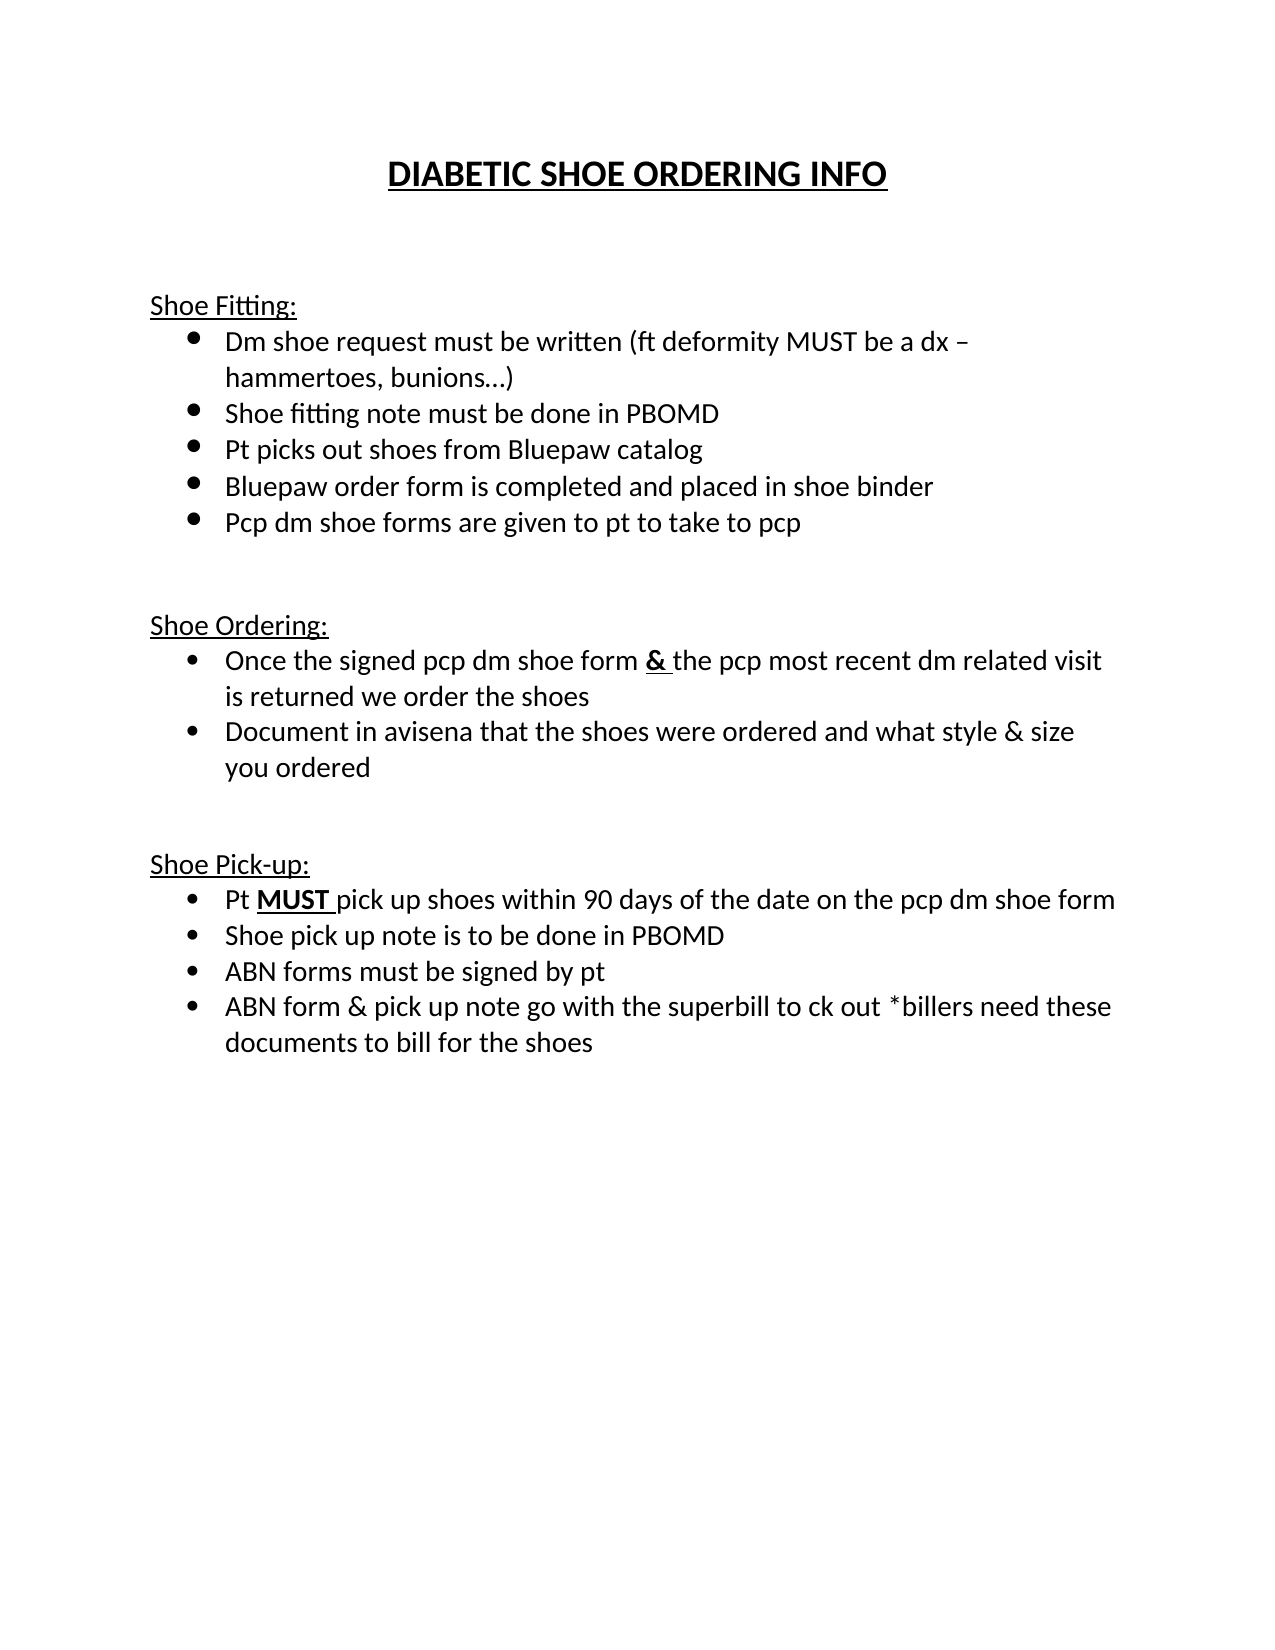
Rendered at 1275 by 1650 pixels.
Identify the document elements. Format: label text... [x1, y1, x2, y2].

list Pt picks out shoes from Bluepaw catalog [187, 431, 1125, 468]
list ABN form & pick up note go with the superbill to ck out *billers need these documents to bill for the shoes [187, 988, 1125, 1059]
list Shoe pick up note is to be done in PBOMD [187, 917, 1125, 953]
list Dm shoe request must be written (ft deformity MUST be a dx – hammertoes, bunions…) [187, 323, 1125, 395]
list Shoe fitting note must be done in PBOMD [187, 395, 1125, 431]
text DIABETIC SHOE ORDERING INFO [150, 150, 1125, 196]
text Shoe Pick-up: [150, 846, 1125, 881]
text Shoe Ordering: [150, 607, 1125, 642]
text Shoe Fitting: [150, 287, 1125, 323]
list Pt MUST pick up shoes within 90 days of the date on the pcp dm shoe form [187, 881, 1125, 917]
list Once the signed pcp dm shoe form & the pcp most recent dm related visit is returned we order the shoes [187, 642, 1125, 713]
list ABN forms must be signed by pt [187, 953, 1125, 988]
list Bluepaw order form is completed and placed in shoe binder [187, 468, 1125, 504]
list Pcp dm shoe forms are given to pt to take to pcp [187, 504, 1125, 540]
list Document in avisena that the shoes were ordered and what style & size you ordered [187, 713, 1125, 785]
